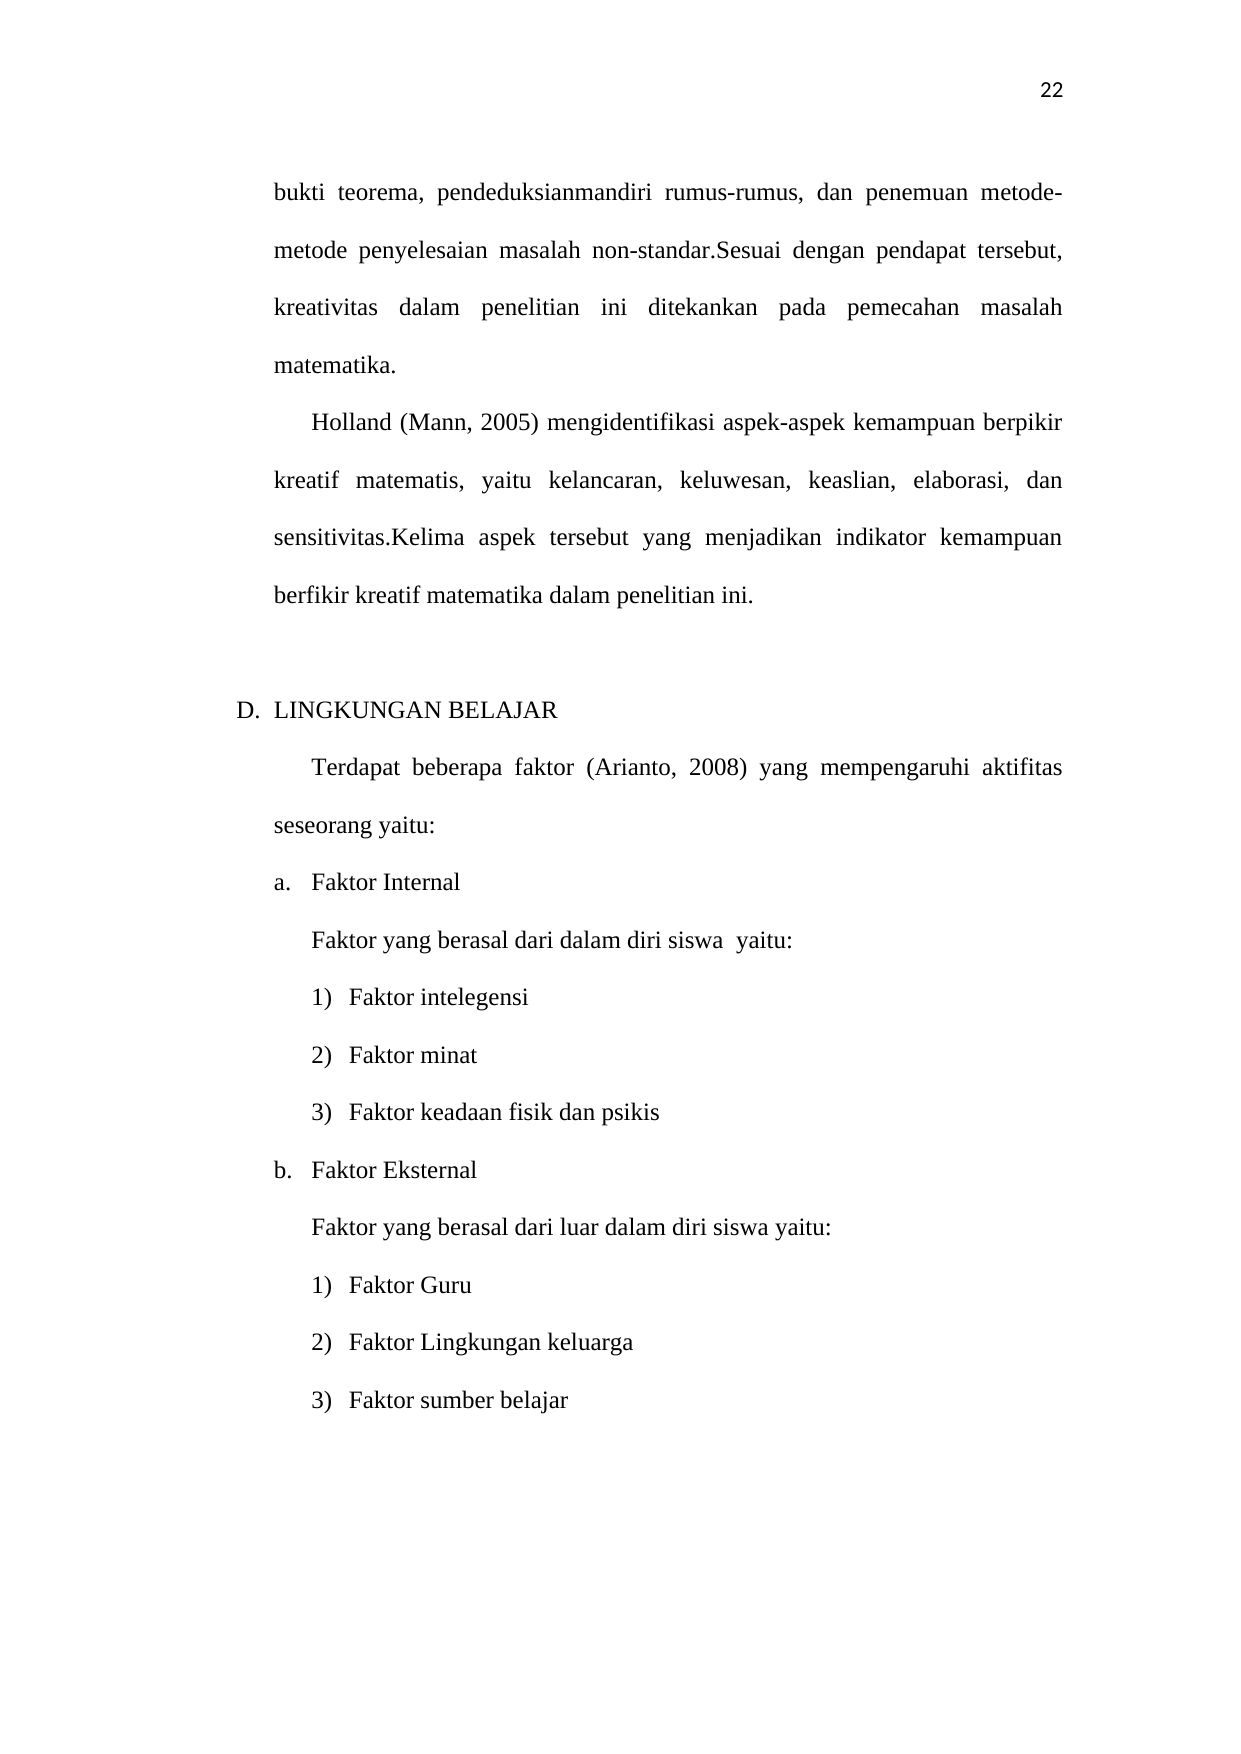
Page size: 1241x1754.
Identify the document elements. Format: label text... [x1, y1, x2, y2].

list Faktor yang berasal dari dalam diri siswa yaitu: [311, 925, 1063, 953]
list LINGKUNGAN BELAJAR [236, 695, 1063, 723]
list Terdapat beberapa faktor (Arianto, 2008) yang mempengaruhi aktifitas seseorang yaitu: [274, 752, 1063, 838]
list Faktor intelegensi [311, 982, 1063, 1011]
list Faktor keadaan fisik dan psikis [311, 1097, 1063, 1126]
list Faktor Eksternal [274, 1155, 1063, 1183]
text Holland (Mann, 2005) mengidentifikasi aspek-aspek kemampuan berpikir kreatif matematis, yaitu kelancaran, keluwesan, keaslian, elaborasi, dan sensitivitas.Kelima aspek tersebut yang menjadikan indikator kemampuan berfikir kreatif matematika dalam penelitian ini. [274, 407, 1063, 608]
list Faktor sumber belajar [311, 1385, 1063, 1413]
list Faktor yang berasal dari luar dalam diri siswa yaitu: [311, 1212, 1063, 1241]
list Faktor minat [311, 1040, 1063, 1068]
list Faktor Lingkungan keluarga [311, 1327, 1063, 1356]
list Faktor Internal [274, 867, 1063, 896]
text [274, 177, 1063, 378]
list Faktor Guru [311, 1270, 1063, 1298]
